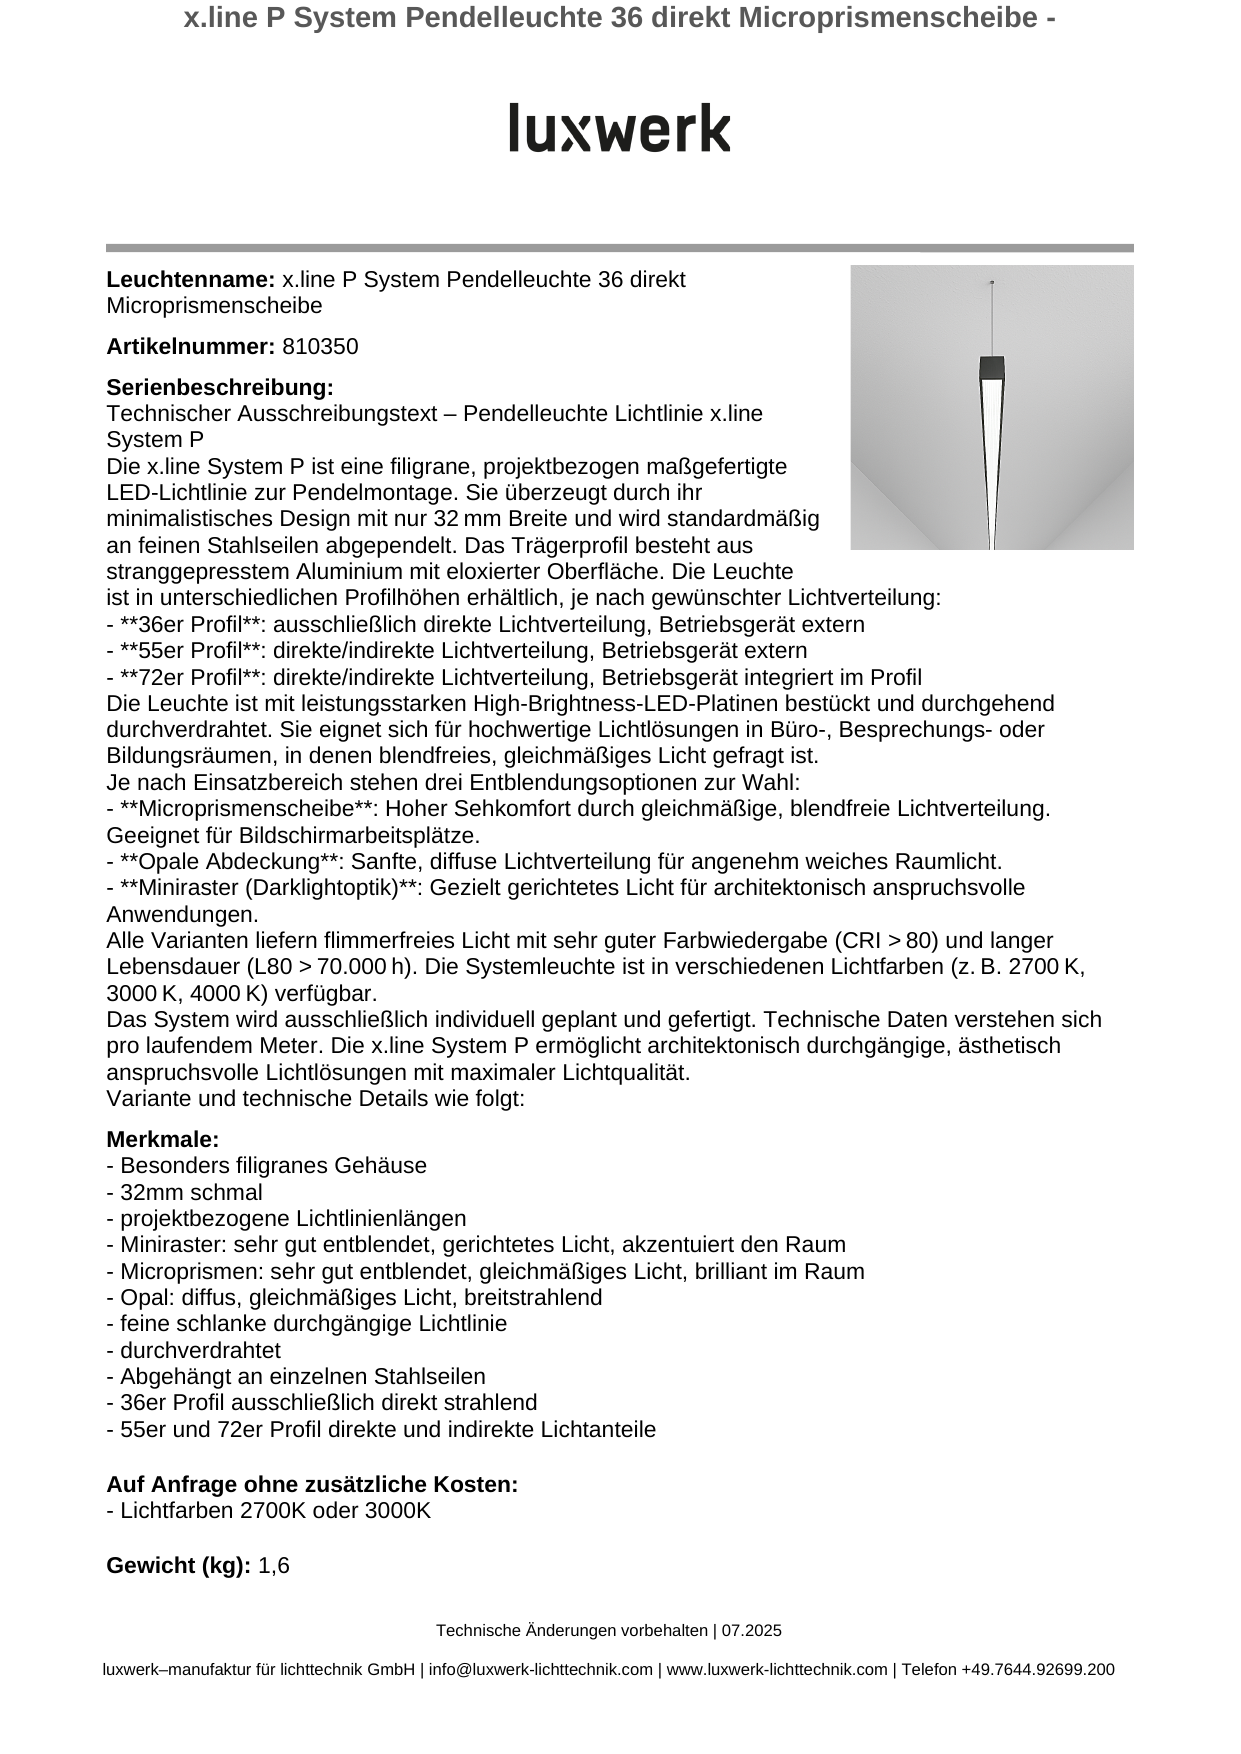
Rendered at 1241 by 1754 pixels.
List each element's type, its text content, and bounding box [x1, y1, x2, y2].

text - **Miniraster (Darklightoptik)**: Gezielt gerichtetes Licht für architektonisch anspruchsvolle Anwendungen. [106, 874, 1134, 927]
text Leuchtenname: x.line P System Pendelleuchte 36 direkt Microprismenscheibe Artikelnummer: 810350 Serienbeschreibung: Technischer Ausschreibungstext – Pendelleuchte Lichtlinie x.line System P [106, 266, 850, 453]
text - feine schlanke durchgängige Lichtlinie [106, 1310, 1134, 1337]
text - Microprismen: sehr gut entblendet, gleichmäßiges Licht, brilliant im Raum [106, 1258, 1134, 1284]
text - Miniraster: sehr gut entblendet, gerichtetes Licht, akzentuiert den Raum [106, 1231, 1134, 1258]
text Alle Varianten liefern flimmerfreies Licht mit sehr guter Farbwiedergabe (CRI > 80) und langer Lebensdauer (L80 > 70.000 h). Die Systemleuchte ist in verschiedenen Lichtfarben (z. B. 2700 K, 3000 K, 4000 K) verfügbar. [106, 927, 1134, 1006]
text Die x.line System P ist eine filigrane, projektbezogen maßgefertigte LED-Lichtlinie zur Pendelmontage. Sie überzeugt durch ihr minimalistisches Design mit nur 32 mm Breite und wird standardmäßig an feinen Stahlseilen abgependelt. Das Trägerprofil besteht aus stranggepresstem Aluminium mit eloxierter Oberfläche. Die Leuchte ist in unterschiedlichen Profilhöhen erhältlich, je nach gewünschter Lichtverteilung: [106, 453, 1134, 611]
text - **Opale Abdeckung**: Sanfte, diffuse Lichtverteilung für angenehm weiches Raumlicht. [106, 848, 1134, 874]
text - **Microprismenscheibe**: Hoher Sehkomfort durch gleichmäßige, blendfreie Lichtverteilung. Geeignet für Bildschirmarbeitsplätze. [106, 795, 1134, 848]
text Je nach Einsatzbereich stehen drei Entblendungsoptionen zur Wahl: [106, 769, 1134, 795]
text - 36er Profil ausschließlich direkt strahlend [106, 1389, 1134, 1416]
text - Opal: diffus, gleichmäßiges Licht, breitstrahlend [106, 1284, 1134, 1310]
text - durchverdrahtet [106, 1337, 1134, 1363]
text - Abgehängt an einzelnen Stahlseilen [106, 1363, 1134, 1389]
text Auf Anfrage ohne zusätzliche Kosten: - Lichtfarben 2700K oder 3000K [106, 1442, 1134, 1523]
text - **72er Profil**: direkte/indirekte Lichtverteilung, Betriebsgerät integriert im Profil [106, 663, 1134, 690]
text Das System wird ausschließlich individuell geplant und gefertigt. Technische Daten verstehen sich pro laufendem Meter. Die x.line System P ermöglicht architektonisch durchgängige, ästhetisch anspruchsvolle Lichtlösungen mit maximaler Lichtqualität. [106, 1006, 1134, 1085]
text - projektbezogene Lichtlinienlängen [106, 1205, 1134, 1231]
text - **36er Profil**: ausschließlich direkte Lichtverteilung, Betriebsgerät extern [106, 611, 1134, 637]
text Variante und technische Details wie folgt: Merkmale: - Besonders filigranes Gehäuse [106, 1085, 1134, 1178]
text - 55er und 72er Profil direkte und indirekte Lichtanteile [106, 1416, 1134, 1442]
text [106, 1523, 1134, 1593]
text Die Leuchte ist mit leistungsstarken High-Brightness-LED-Platinen bestückt und durchgehend durchverdrahtet. Sie eignet sich für hochwertige Lichtlösungen in Büro-, Besprechungs- oder Bildungsräumen, in denen blendfreies, gleichmäßiges Licht gefragt ist. [106, 690, 1134, 769]
text - 32mm schmal [106, 1178, 1134, 1205]
text - **55er Profil**: direkte/indirekte Lichtverteilung, Betriebsgerät extern [106, 637, 1134, 663]
